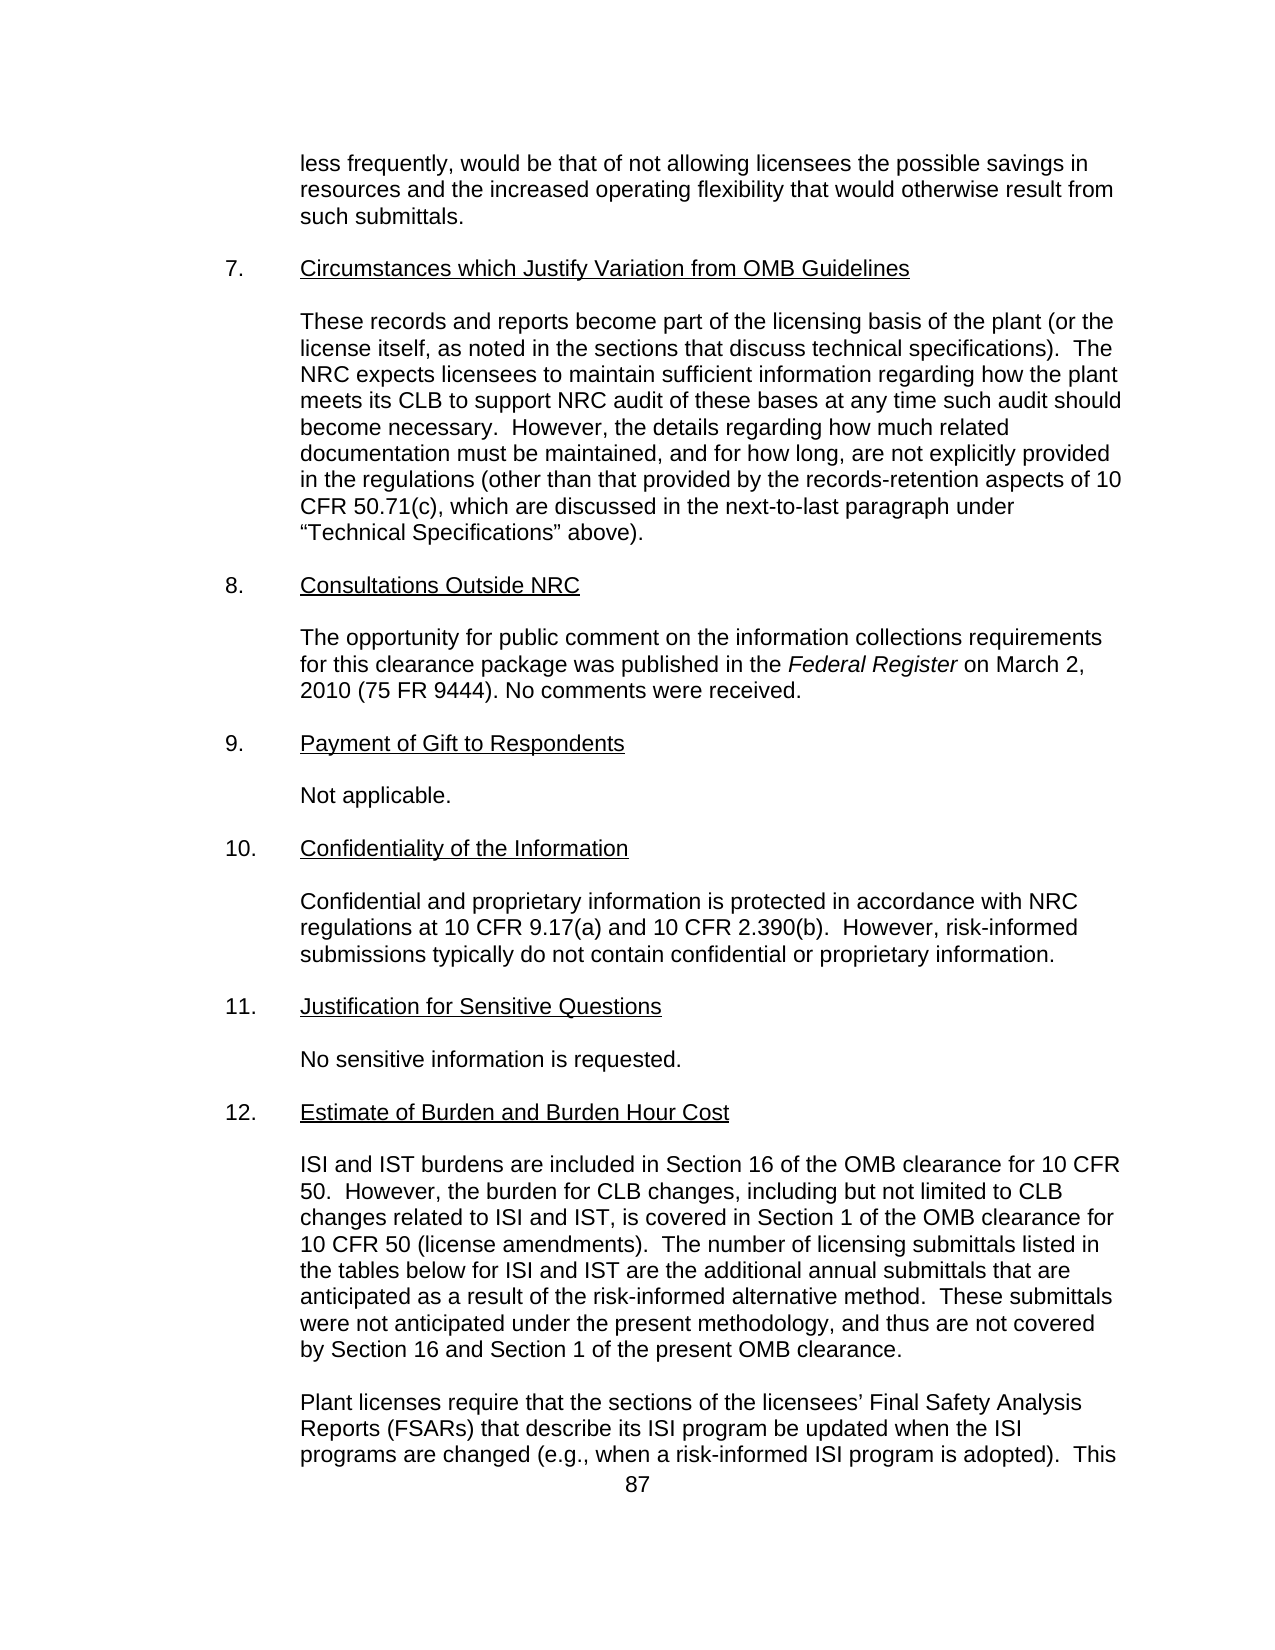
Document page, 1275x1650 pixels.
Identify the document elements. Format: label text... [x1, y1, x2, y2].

text 9. Payment of Gift to Respondents [225, 730, 1125, 756]
text 11. Justification for Sensitive Questions [225, 993, 1125, 1020]
text Not applicable. [300, 782, 1125, 809]
text 8. Consultations Outside NRC [225, 572, 1125, 598]
text These records and reports become part of the licensing basis of the plant (or the license itself, as noted in the sections that discuss technical specifications). The NRC expects licensees to maintain sufficient information regarding how the plant meets its CLB to support NRC audit of these bases at any time such audit should become necessary. However, the details regarding how much related documentation must be maintained, and for how long, are not explicitly provided in the regulations (other than that provided by the records-retention aspects of 10 CFR 50.71(c), which are discussed in the next-to-last paragraph under “Technical Specifications” above). [300, 308, 1125, 545]
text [300, 1389, 1125, 1468]
text No sensitive information is requested. [300, 1046, 1125, 1072]
text 7. Circumstances which Justify Variation from OMB Guidelines [225, 255, 1125, 282]
text Confidential and proprietary information is protected in accordance with NRC regulations at 10 CFR 9.17(a) and 10 CFR 2.390(b). However, risk-informed submissions typically do not contain confidential or proprietary information. [300, 888, 1125, 967]
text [300, 150, 1125, 229]
text 12. Estimate of Burden and Burden Hour Cost [225, 1099, 1125, 1125]
text ISI and IST burdens are included in Section 16 of the OMB clearance for 10 CFR 50. However, the burden for CLB changes, including but not limited to CLB changes related to ISI and IST, is covered in Section 1 of the OMB clearance for 10 CFR 50 (license amendments). The number of licensing submittals listed in the tables below for ISI and IST are the additional annual submittals that are anticipated as a result of the risk-informed alternative method. These submittals were not anticipated under the present methodology, and thus are not covered by Section 16 and Section 1 of the present OMB clearance. [300, 1151, 1125, 1362]
text 10. Confidentiality of the Information [225, 835, 1125, 862]
text The opportunity for public comment on the information collections requirements for this clearance package was published in the Federal Register on March 2, 2010 (75 FR 9444). No comments were received. [300, 624, 1125, 703]
